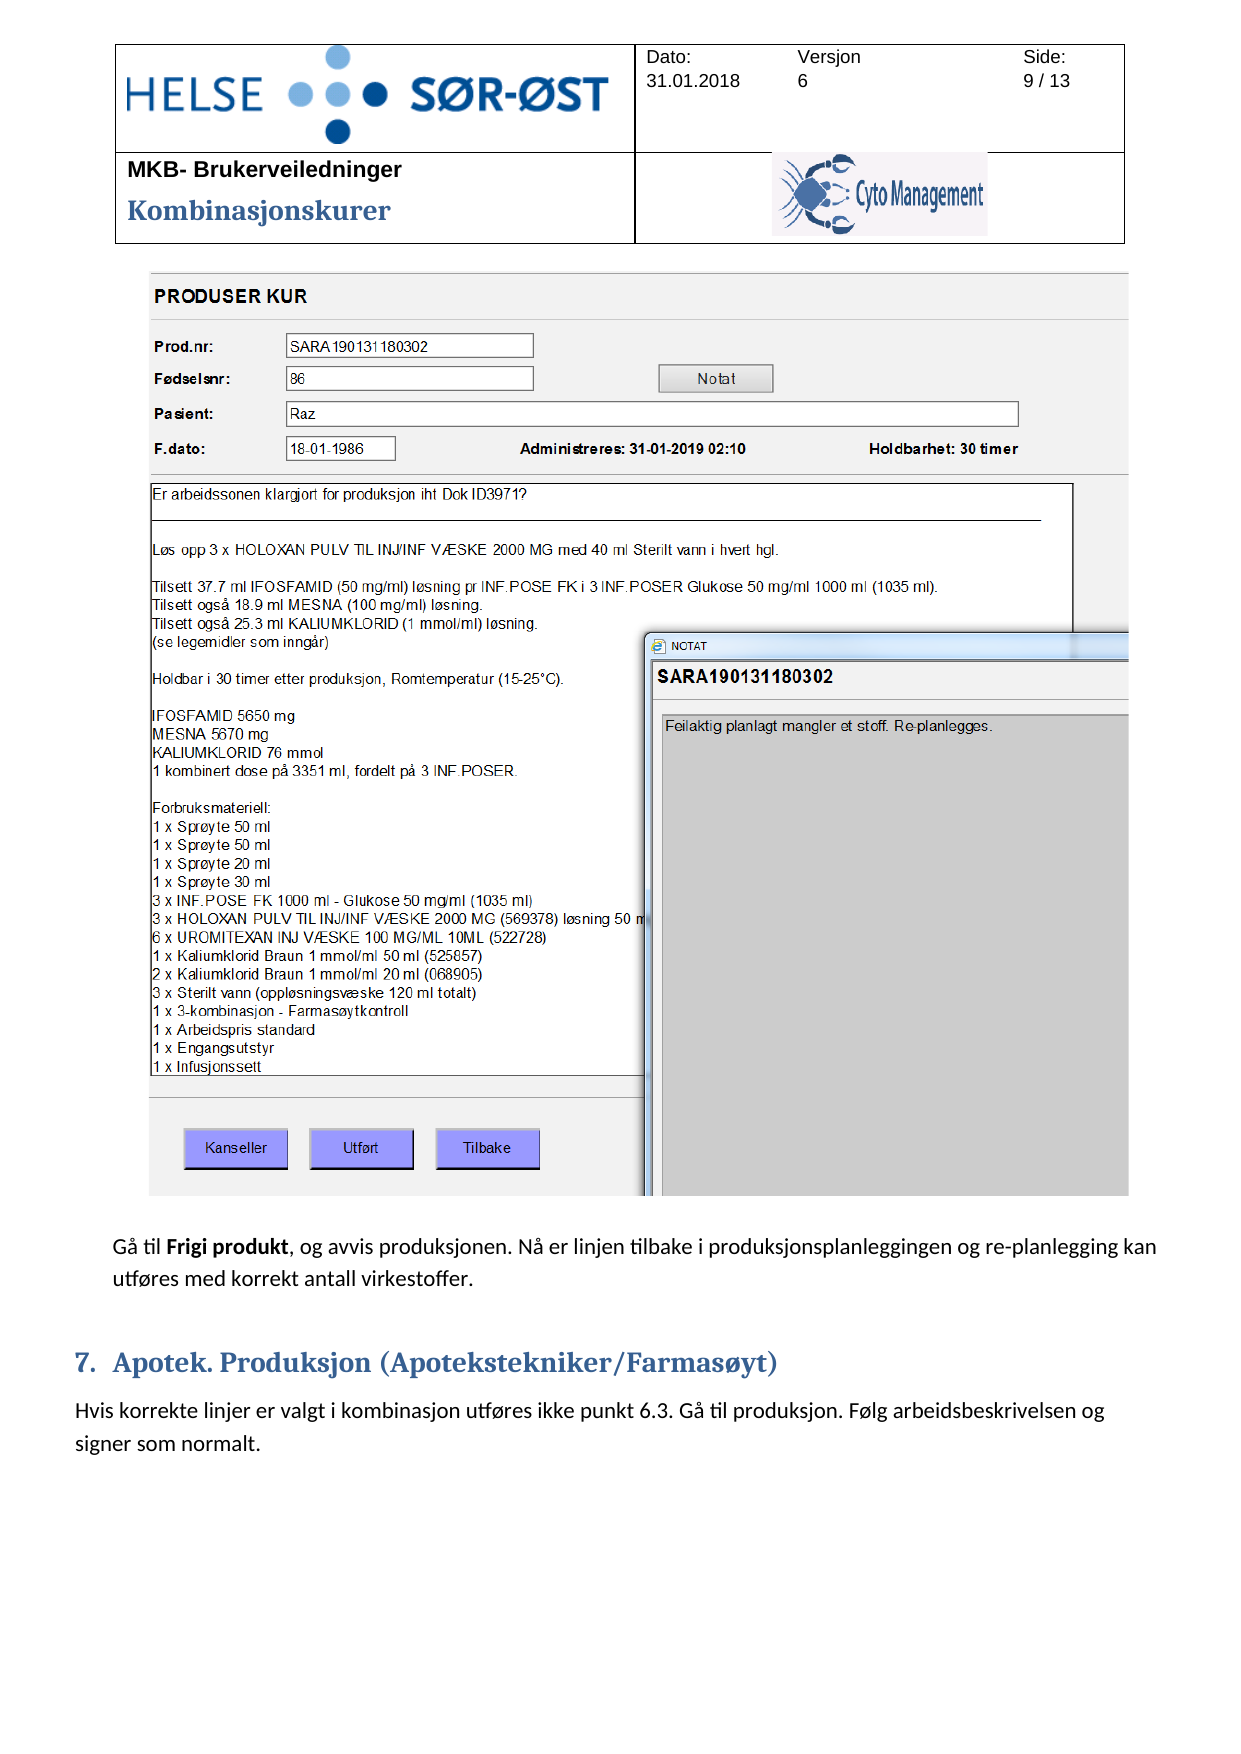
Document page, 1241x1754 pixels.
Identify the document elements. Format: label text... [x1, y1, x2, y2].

text Hvis korrekte linjer er valgt i kombinasjon utføres ikke punkt 6.3. Gå til produksjon. Følg arbeidsbeskrivelsen og signer som normalt. [75, 1396, 1165, 1457]
list Gå til Frigi produkt, og avvis produksjonen. Nå er linjen tilbake i produksjonsplanleggingen og re-planlegging kan utføres med korrekt antall virkestoffer. [112, 1232, 1165, 1292]
subtitle Apotek. Produksjon (Apotekstekniker/Farmasøyt) [75, 1346, 1165, 1380]
picture [148, 271, 1129, 1196]
picture [771, 152, 988, 236]
